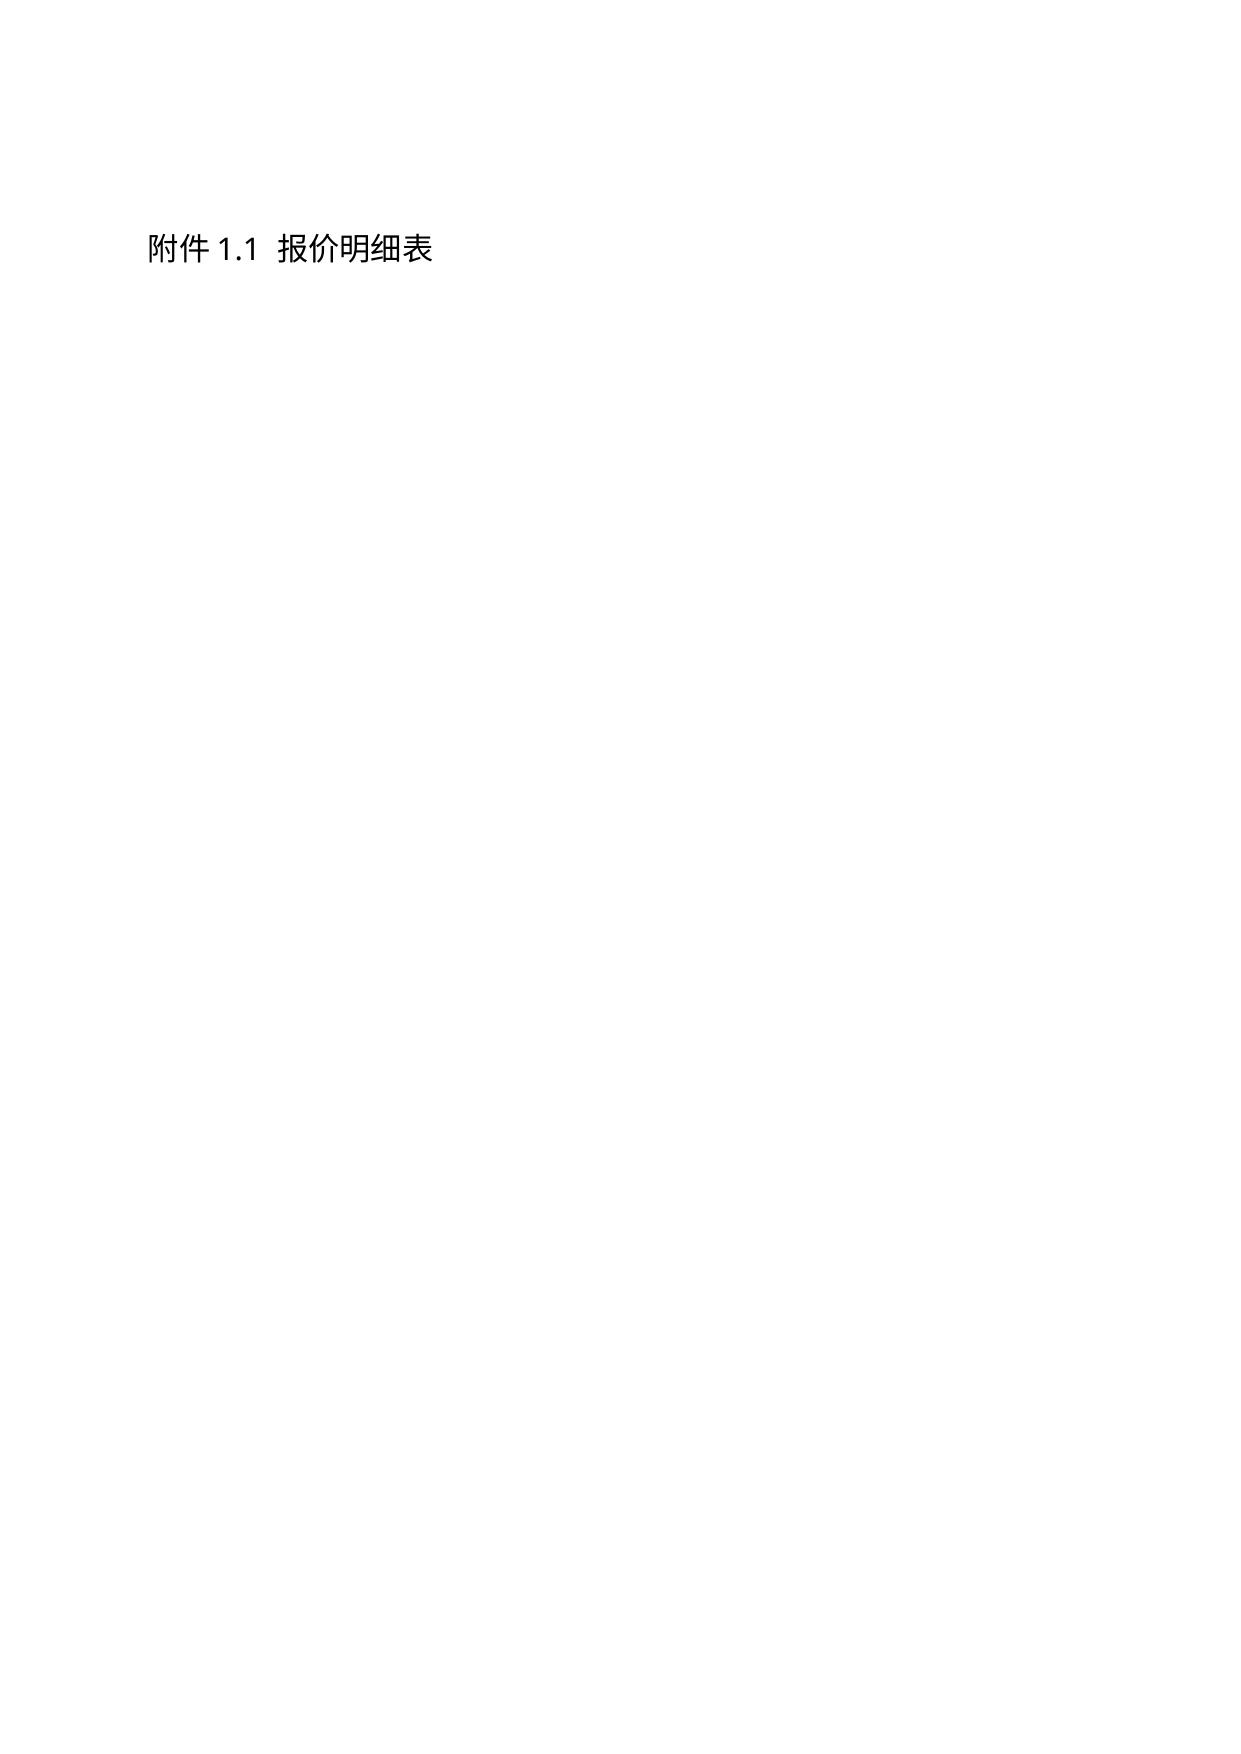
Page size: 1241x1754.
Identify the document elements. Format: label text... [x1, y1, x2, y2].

text 附件1.1 报价明细表 [148, 224, 1092, 269]
